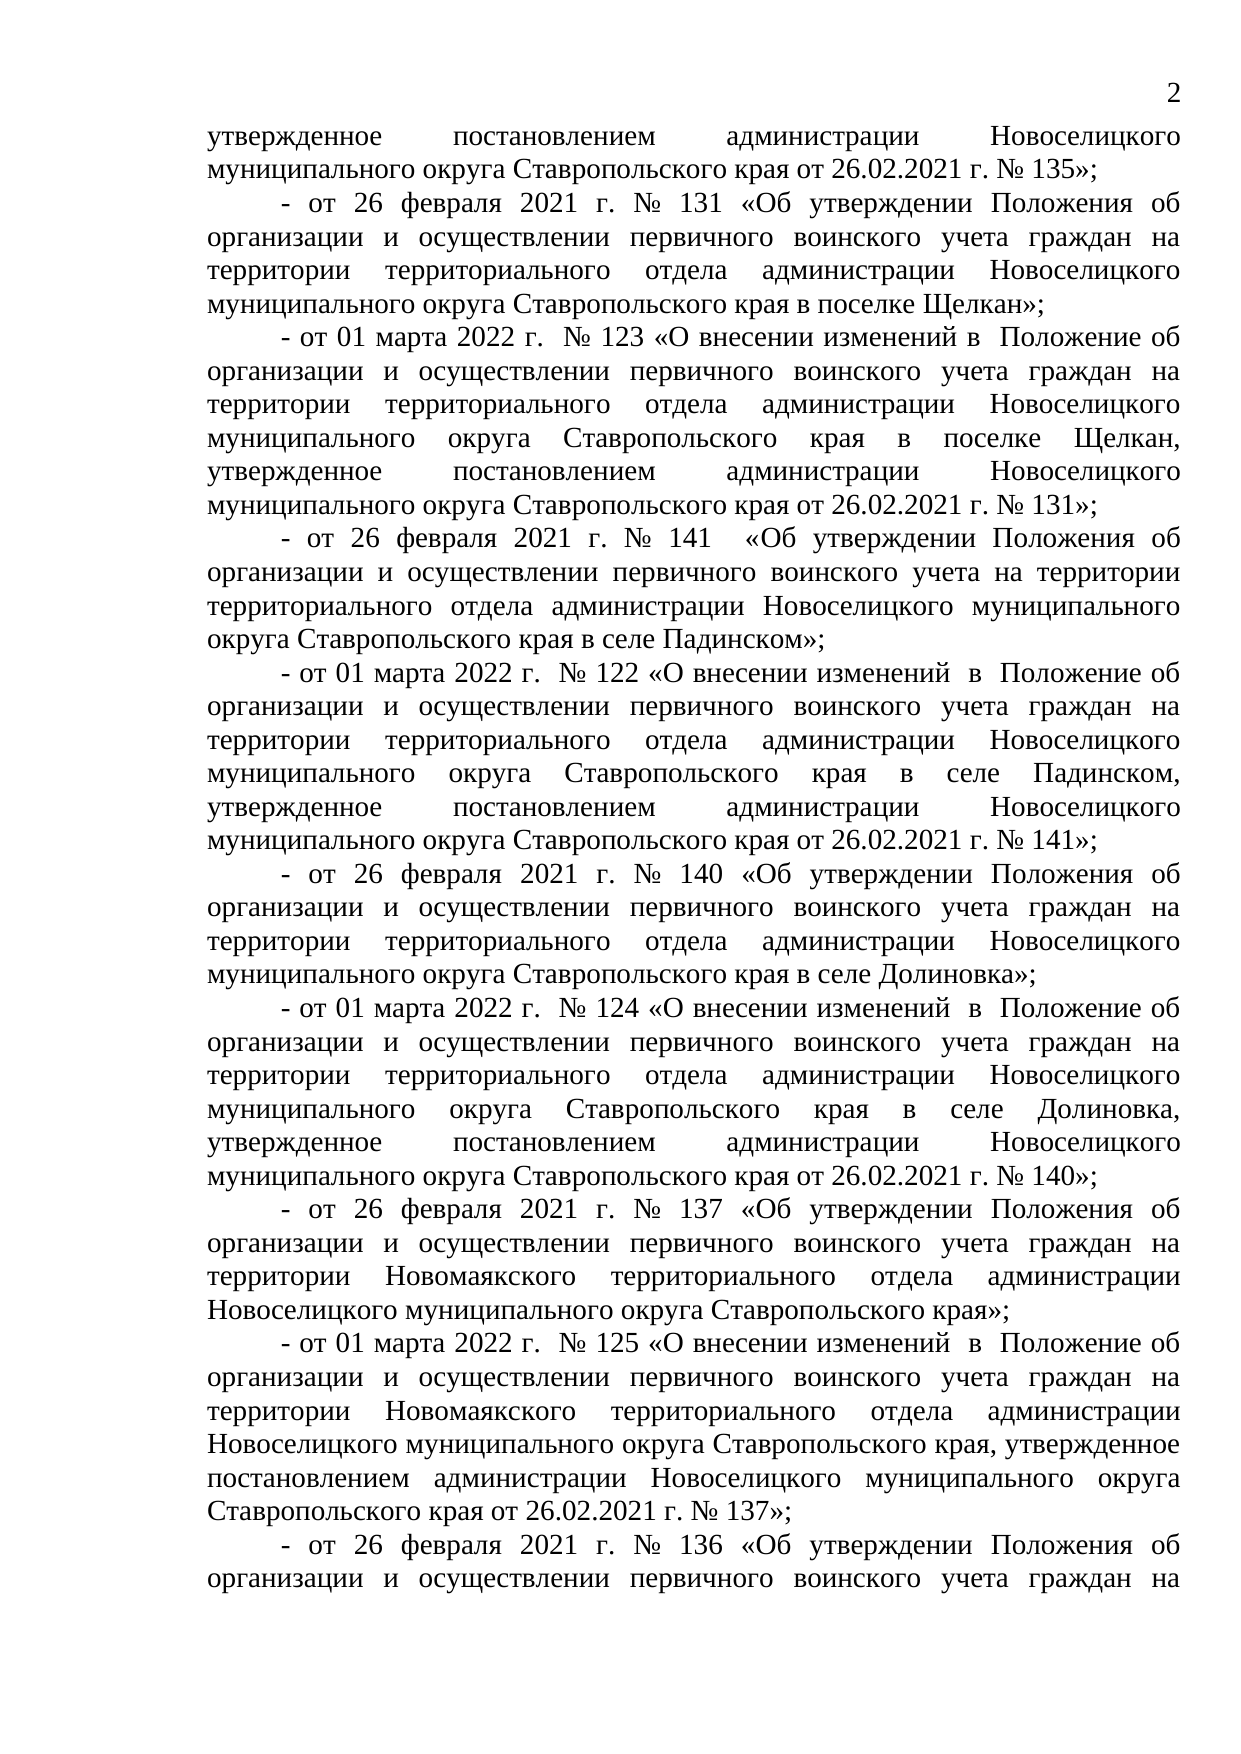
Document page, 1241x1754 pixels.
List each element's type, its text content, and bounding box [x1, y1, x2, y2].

text - от 26 февраля 2021 г. № 140 «Об утверждении Положения об организации и осуществлении первичного воинского учета граждан на территории территориального отдела администрации Новоселицкого муниципального округа Ставропольского края в селе Долиновка»; [207, 856, 1181, 990]
text - от 01 марта 2022 г. № 124 «О внесении изменений в Положение об организации и осуществлении первичного воинского учета граждан на территории территориального отдела администрации Новоселицкого муниципального округа Ставропольского края в селе Долиновка, утвержденное постановлением администрации Новоселицкого муниципального округа Ставропольского края от 26.02.2021 г. № 140»; [207, 990, 1181, 1191]
text - от 01 марта 2022 г. № 123 «О внесении изменений в Положение об организации и осуществлении первичного воинского учета граждан на территории территориального отдела администрации Новоселицкого муниципального округа Ставропольского края в поселке Щелкан, утвержденное постановлением администрации Новоселицкого муниципального округа Ставропольского края от 26.02.2021 г. № 131»; [207, 319, 1181, 521]
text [207, 1527, 1181, 1594]
text - от 01 марта 2022 г. № 125 «О внесении изменений в Положение об организации и осуществлении первичного воинского учета граждан на территории Новомаякского территориального отдела администрации Новоселицкого муниципального округа Ставропольского края, утвержденное постановлением администрации Новоселицкого муниципального округа Ставропольского края от 26.02.2021 г. № 137»; [207, 1326, 1181, 1527]
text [207, 118, 1181, 185]
text - от 26 февраля 2021 г. № 141 «Об утверждении Положения об организации и осуществлении первичного воинского учета на территории территориального отдела администрации Новоселицкого муниципального округа Ставропольского края в селе Падинском»; [207, 521, 1181, 655]
text - от 26 февраля 2021 г. № 131 «Об утверждении Положения об организации и осуществлении первичного воинского учета граждан на территории территориального отдела администрации Новоселицкого муниципального округа Ставропольского края в поселке Щелкан»; [207, 185, 1181, 319]
text - от 26 февраля 2021 г. № 137 «Об утверждении Положения об организации и осуществлении первичного воинского учета граждан на территории Новомаякского территориального отдела администрации Новоселицкого муниципального округа Ставропольского края»; [207, 1191, 1181, 1326]
text - от 01 марта 2022 г. № 122 «О внесении изменений в Положение об организации и осуществлении первичного воинского учета граждан на территории территориального отдела администрации Новоселицкого муниципального округа Ставропольского края в селе Падинском, утвержденное постановлением администрации Новоселицкого муниципального округа Ставропольского края от 26.02.2021 г. № 141»; [207, 655, 1181, 856]
